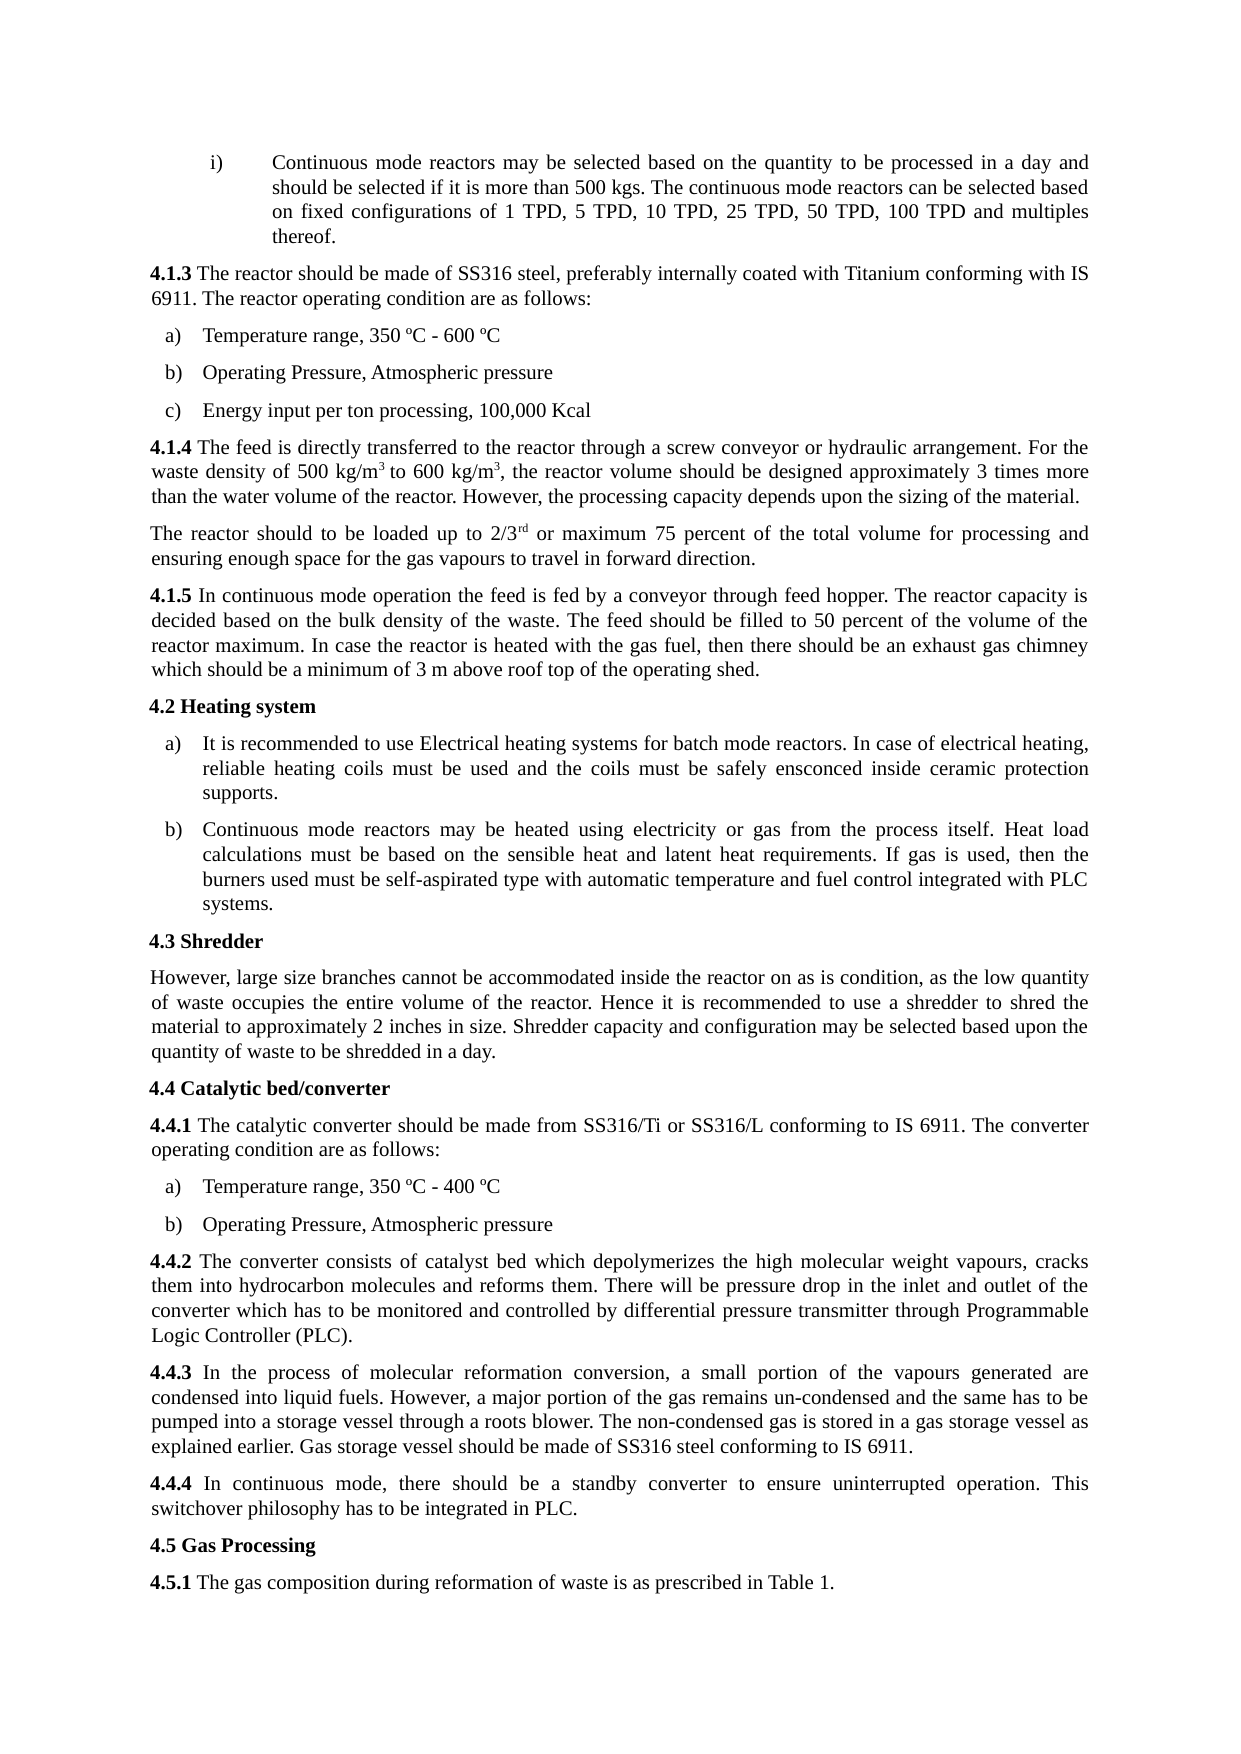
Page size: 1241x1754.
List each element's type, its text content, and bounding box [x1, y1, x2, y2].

text The reactor should to be loaded up to 2/3rd or maximum 75 percent of the total volume for processing and ensuring enough space for the gas vapours to travel in forward direction. [150, 521, 1090, 570]
list Operating Pressure, Atmospheric pressure [165, 1212, 1090, 1236]
list It is recommended to use Electrical heating systems for batch mode reactors. In case of electrical heating, reliable heating coils must be used and the coils must be safely ensconced inside ceramic protection supports. [165, 731, 1090, 804]
list Operating Pressure, Atmospheric pressure [165, 360, 1090, 384]
list Continuous mode reactors may be heated using electricity or gas from the process itself. Heat load calculations must be based on the sensible heat and latent heat requirements. If gas is used, then the burners used must be self-aspirated type with automatic temperature and fuel control integrated with PLC systems. [165, 817, 1090, 915]
text 4.3 Shredder [149, 928, 1090, 953]
text 4.5 Gas Processing [150, 1533, 1090, 1557]
text 4.4.3 In the process of molecular reformation conversion, a small portion of the vapours generated are condensed into liquid fuels. However, a major portion of the gas remains un-condensed and the same has to be pumped into a storage vessel through a roots blower. The non-condensed gas is stored in a gas storage vessel as explained earlier. Gas storage vessel should be made of SS316 steel conforming to IS 6911. [150, 1360, 1090, 1458]
list Temperature range, 350 ºC - 600 ºC [165, 323, 1090, 347]
text 4.4 Catalytic bed/converter [149, 1076, 1090, 1100]
text However, large size branches cannot be accommodated inside the reactor on as is condition, as the low quantity of waste occupies the entire volume of the reactor. Hence it is recommended to use a shredder to shred the material to approximately 2 inches in size. Shredder capacity and configuration may be selected based upon the quantity of waste to be shredded in a day. [150, 965, 1090, 1063]
text 4.4.2 The converter consists of catalyst bed which depolymerizes the high molecular weight vapours, cracks them into hydrocarbon molecules and reforms them. There will be pressure drop in the inlet and outlet of the converter which has to be monitored and controlled by differential pressure transmitter through Programmable Logic Controller (PLC). [150, 1249, 1090, 1347]
text 4.5.1 The gas composition during reformation of waste is as prescribed in Table 1. [150, 1570, 1090, 1594]
text 4.4.4 In continuous mode, there should be a standby converter to ensure uninterrupted operation. This switchover philosophy has to be integrated in PLC. [150, 1471, 1090, 1520]
list Energy input per ton processing, 100,000 Kcal [165, 397, 1090, 422]
text 4.1.5 In continuous mode operation the feed is fed by a conveyor through feed hopper. The reactor capacity is decided based on the bulk density of the waste. The feed should be filled to 50 percent of the volume of the reactor maximum. In case the reactor is heated with the gas fuel, then there should be an exhaust gas chimney which should be a minimum of 3 m above roof top of the operating shed. [150, 583, 1090, 681]
text 4.4.1 The catalytic converter should be made from SS316/Ti or SS316/L conforming to IS 6911. The converter operating condition are as follows: [150, 1112, 1090, 1161]
list Continuous mode reactors may be selected based on the quantity to be processed in a day and should be selected if it is more than 500 kgs. The continuous mode reactors can be selected based on fixed configurations of 1 TPD, 5 TPD, 10 TPD, 25 TPD, 50 TPD, 100 TPD and multiples thereof. [210, 150, 1090, 248]
text 4.1.4 The feed is directly transferred to the reactor through a screw conveyor or hydraulic arrangement. For the waste density of 500 kg/m3 to 600 kg/m3, the reactor volume should be designed approximately 3 times more than the water volume of the reactor. However, the processing capacity depends upon the sizing of the material. [150, 435, 1090, 508]
list Temperature range, 350 ºC - 400 ºC [165, 1174, 1090, 1198]
text 4.2 Heating system [149, 694, 1090, 718]
text 4.1.3 The reactor should be made of SS316 steel, preferably internally coated with Titanium conforming with IS 6911. The reactor operating condition are as follows: [150, 261, 1090, 310]
